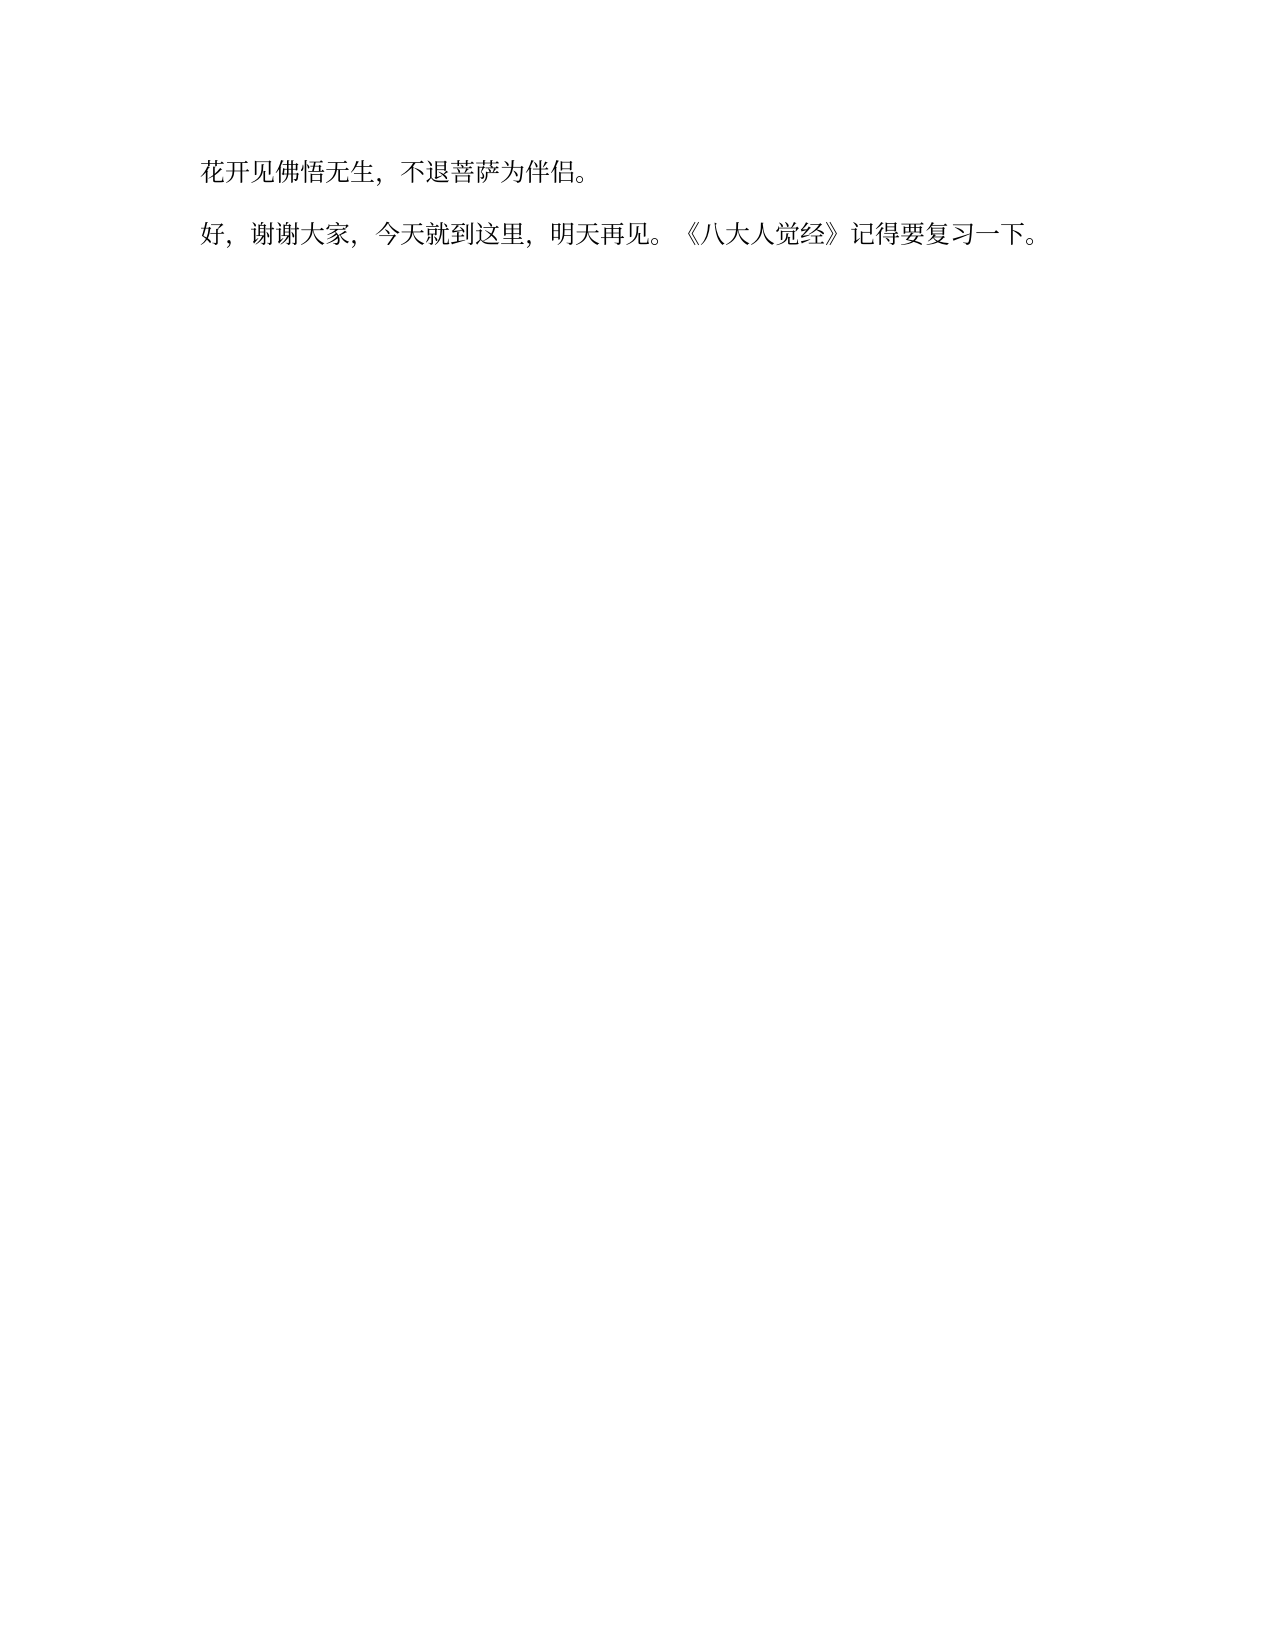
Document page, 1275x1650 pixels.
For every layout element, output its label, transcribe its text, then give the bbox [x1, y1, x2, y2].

text 花开见佛悟无生，不退菩萨为伴侣。 [150, 150, 1125, 187]
text 好，谢谢大家，今天就到这里，明天再见。《八大人觉经》记得要复习一下。 [150, 212, 1125, 250]
